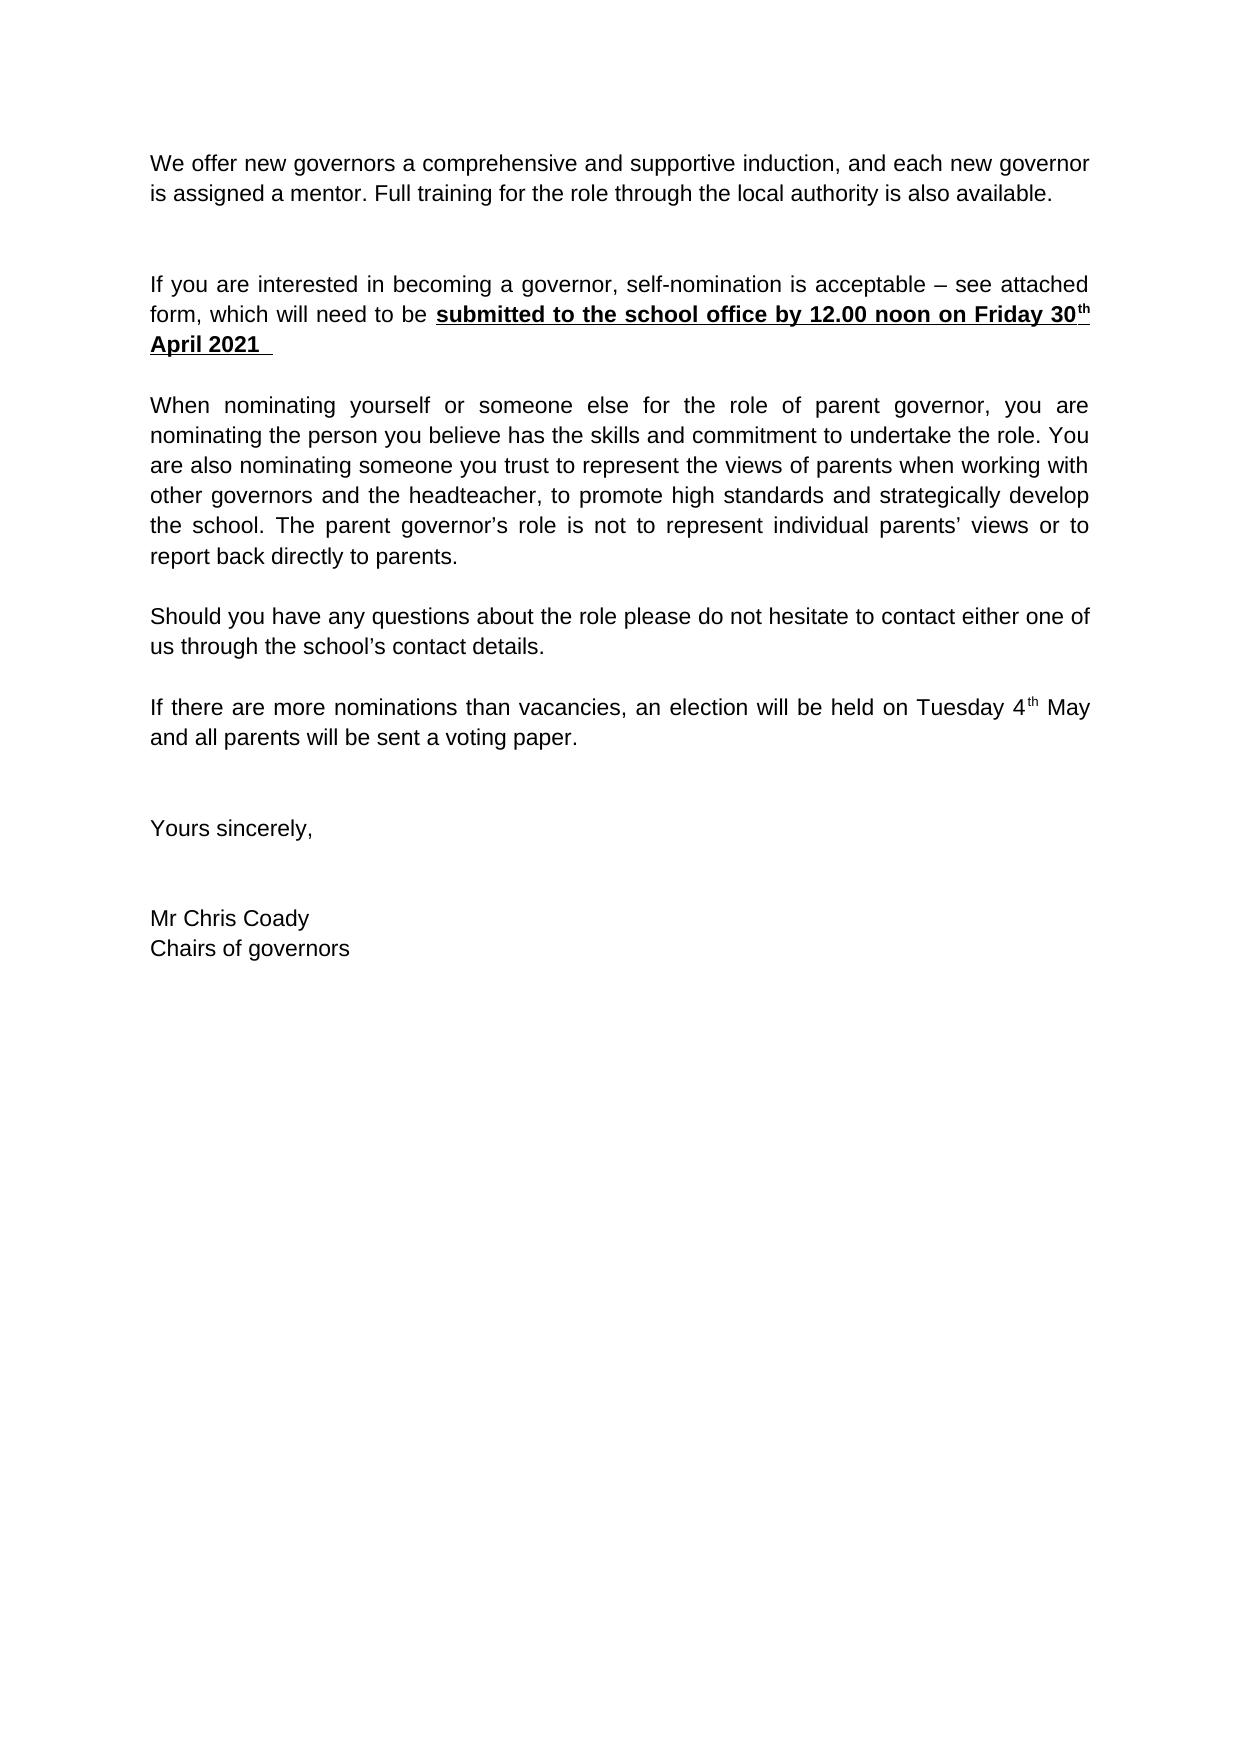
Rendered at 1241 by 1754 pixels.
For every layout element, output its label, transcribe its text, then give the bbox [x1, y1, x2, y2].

text When nominating yourself or someone else for the role of parent governor, you are nominating the person you believe has the skills and commitment to undertake the role. You are also nominating someone you trust to represent the views of parents when working with other governors and the headteacher, to promote high standards and strategically develop the school. The parent governor’s role is not to represent individual parents’ views or to report back directly to parents. [150, 392, 1090, 569]
text Chairs of governors [150, 935, 1090, 962]
text Yours sincerely, [150, 814, 1090, 841]
text We offer new governors a comprehensive and supportive induction, and each new governor is assigned a mentor. Full training for the role through the local authority is also available. [150, 150, 1090, 207]
text If there are more nominations than vacancies, an election will be held on Tuesday 4th May and all parents will be sent a voting paper. [150, 694, 1090, 750]
text Should you have any questions about the role please do not hesitate to contact either one of us through the school’s contact details. [150, 603, 1090, 660]
text Mr Chris Coady [150, 905, 1090, 932]
text If you are interested in becoming a governor, self-nomination is acceptable – see attached form, which will need to be submitted to the school office by 12.00 noon on Friday 30th April 2021 [150, 271, 1090, 358]
